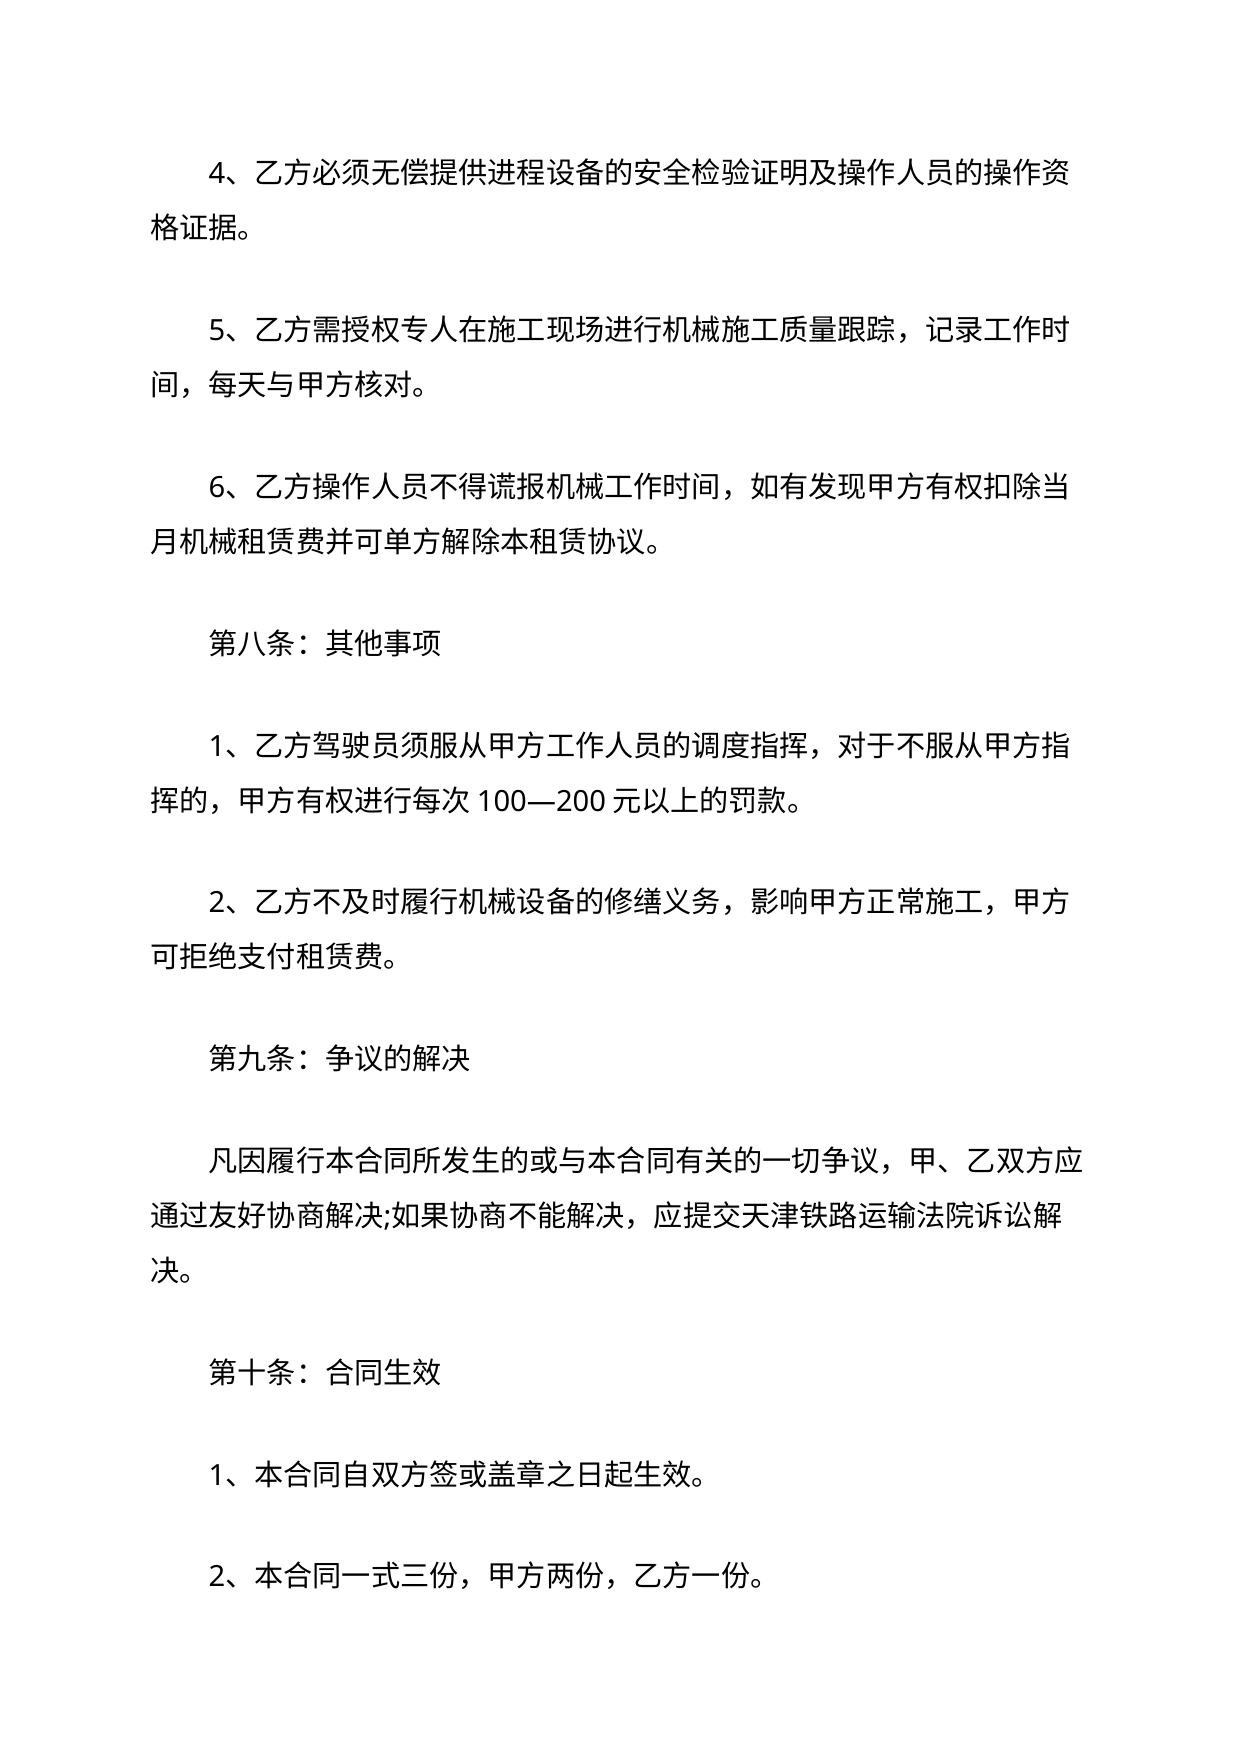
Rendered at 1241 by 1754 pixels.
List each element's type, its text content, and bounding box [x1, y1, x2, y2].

text 第十条：合同生效 [150, 1349, 1090, 1392]
text 5、乙方需授权专人在施工现场进行机械施工质量跟踪，记录工作时间，每天与甲方核对。 [150, 307, 1090, 404]
text 2、本合同一式三份，甲方两份，乙方一份。 [150, 1553, 1090, 1595]
text 第九条：争议的解决 [150, 1036, 1090, 1078]
text 凡因履行本合同所发生的或与本合同有关的一切争议，甲、乙双方应通过友好协商解决;如果协商不能解决，应提交天津铁路运输法院诉讼解决。 [150, 1138, 1090, 1290]
text 2、乙方不及时履行机械设备的修缮义务，影响甲方正常施工，甲方可拒绝支付租赁费。 [150, 879, 1090, 976]
text 4、乙方必须无偿提供进程设备的安全检验证明及操作人员的操作资格证据。 [150, 150, 1090, 247]
text 1、本合同自双方签或盖章之日起生效。 [150, 1451, 1090, 1493]
text 第八条：其他事项 [150, 620, 1090, 663]
text 6、乙方操作人员不得谎报机械工作时间，如有发现甲方有权扣除当月机械租赁费并可单方解除本租赁协议。 [150, 463, 1090, 561]
text 1、乙方驾驶员须服从甲方工作人员的调度指挥，对于不服从甲方指挥的，甲方有权进行每次100—200元以上的罚款。 [150, 722, 1090, 819]
